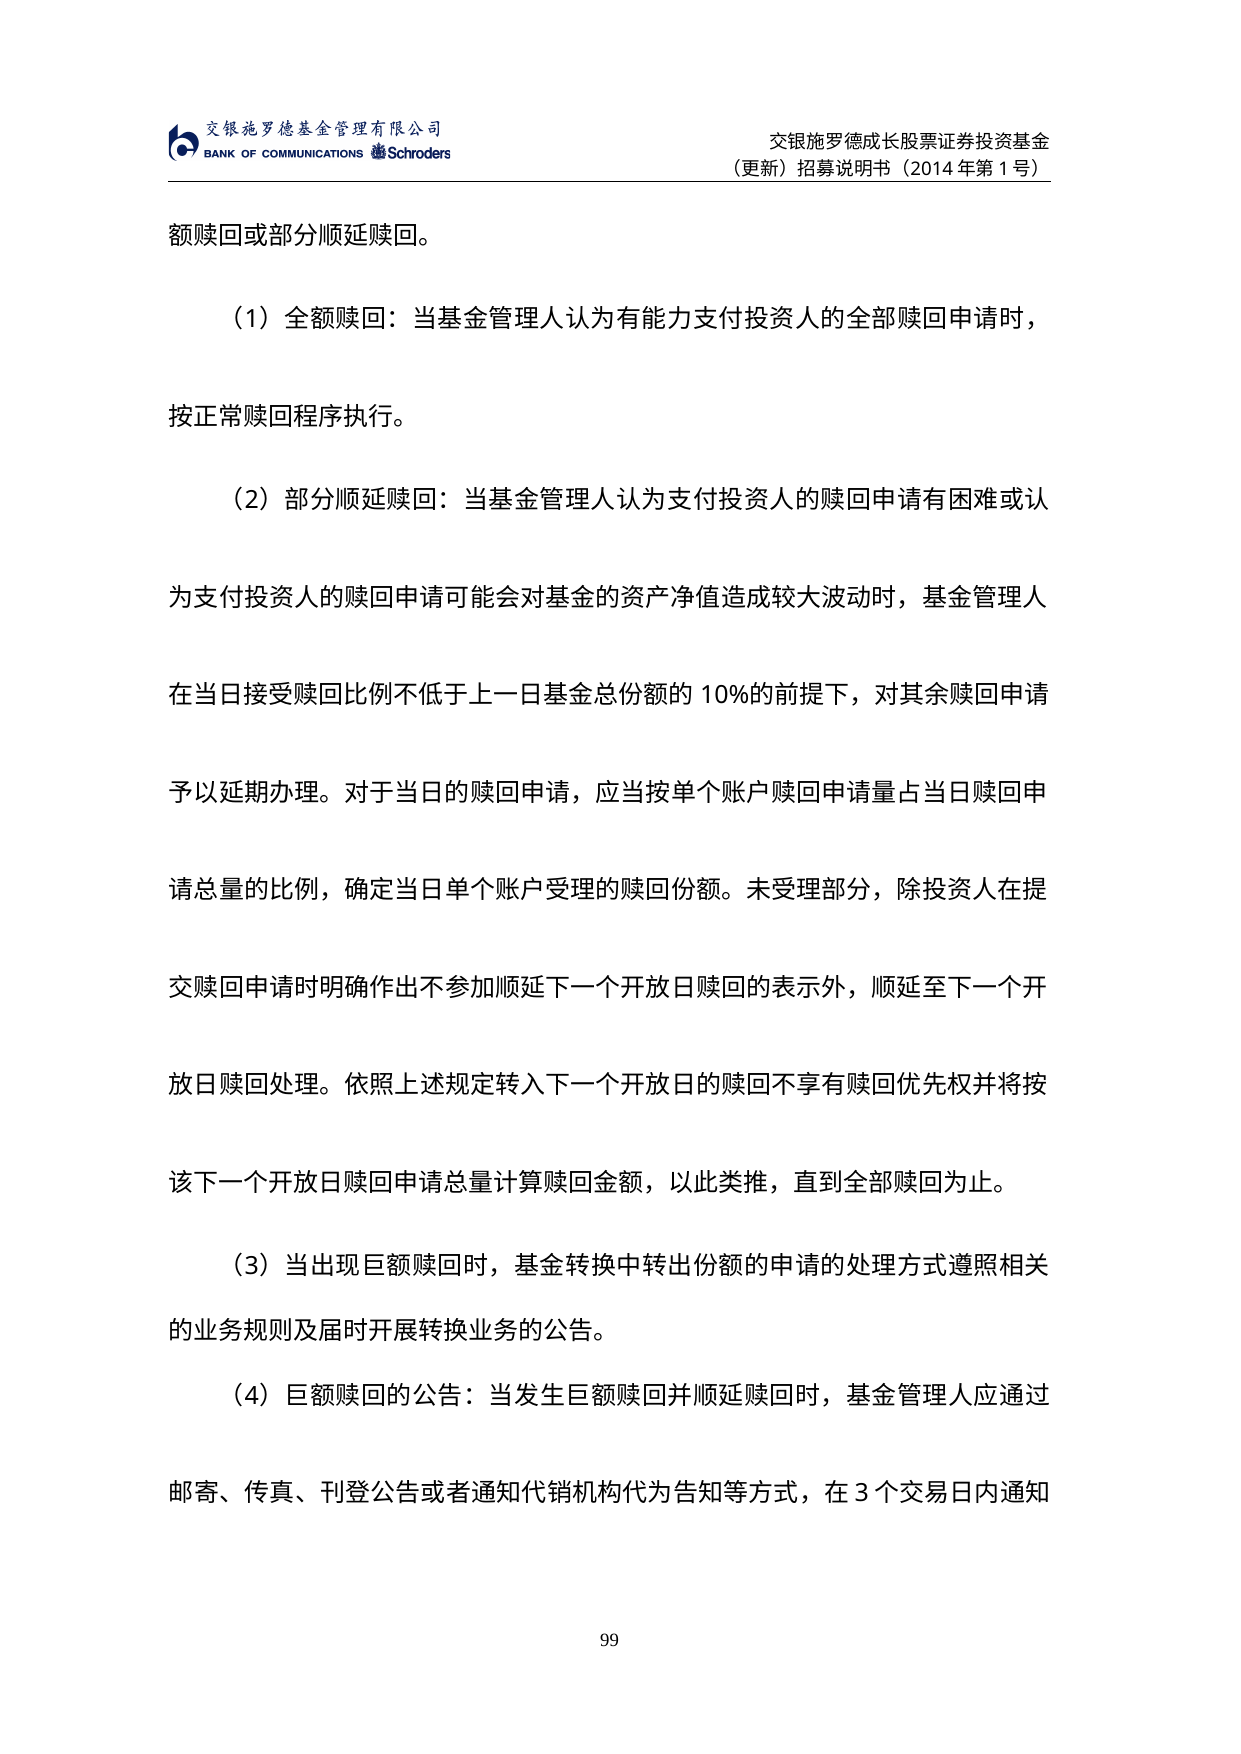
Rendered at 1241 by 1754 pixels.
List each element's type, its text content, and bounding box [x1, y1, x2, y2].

text 当出现巨额赎回时，基金管理人可以根据本基金当时的资产组合状况决定全额赎回或部分顺延赎回。 [169, 201, 1050, 266]
text （1）全额赎回：当基金管理人认为有能力支付投资人的全部赎回申请时，按正常赎回程序执行。 [169, 284, 1050, 447]
text （4）巨额赎回的公告：当发生巨额赎回并顺延赎回时，基金管理人应通过邮寄、传真、刊登公告或者通知代销机构代为告知等方式，在3个交易日内通知基金份额持有人，说明有关处理方法，同时依照《信息披露办法》的有关规定在至少一种中国证监会指定媒体上公告并报中国证监会备案。 [169, 1361, 1050, 1523]
text （3）当出现巨额赎回时，基金转换中转出份额的申请的处理方式遵照相关的业务规则及届时开展转换业务的公告。 [169, 1231, 1050, 1361]
text （2）部分顺延赎回：当基金管理人认为支付投资人的赎回申请有困难或认为支付投资人的赎回申请可能会对基金的资产净值造成较大波动时，基金管理人在当日接受赎回比例不低于上一日基金总份额的10%的前提下，对其余赎回申请予以延期办理。对于当日的赎回申请，应当按单个账户赎回申请量占当日赎回申请总量的比例，确定当日单个账户受理的赎回份额。未受理部分，除投资人在提交赎回申请时明确作出不参加顺延下一个开放日赎回的表示外，顺延至下一个开放日赎回处理。依照上述规定转入下一个开放日的赎回不享有赎回优先权并将按该下一个开放日赎回申请总量计算赎回金额，以此类推，直到全部赎回为止。 [169, 465, 1050, 1213]
picture [168, 120, 451, 161]
